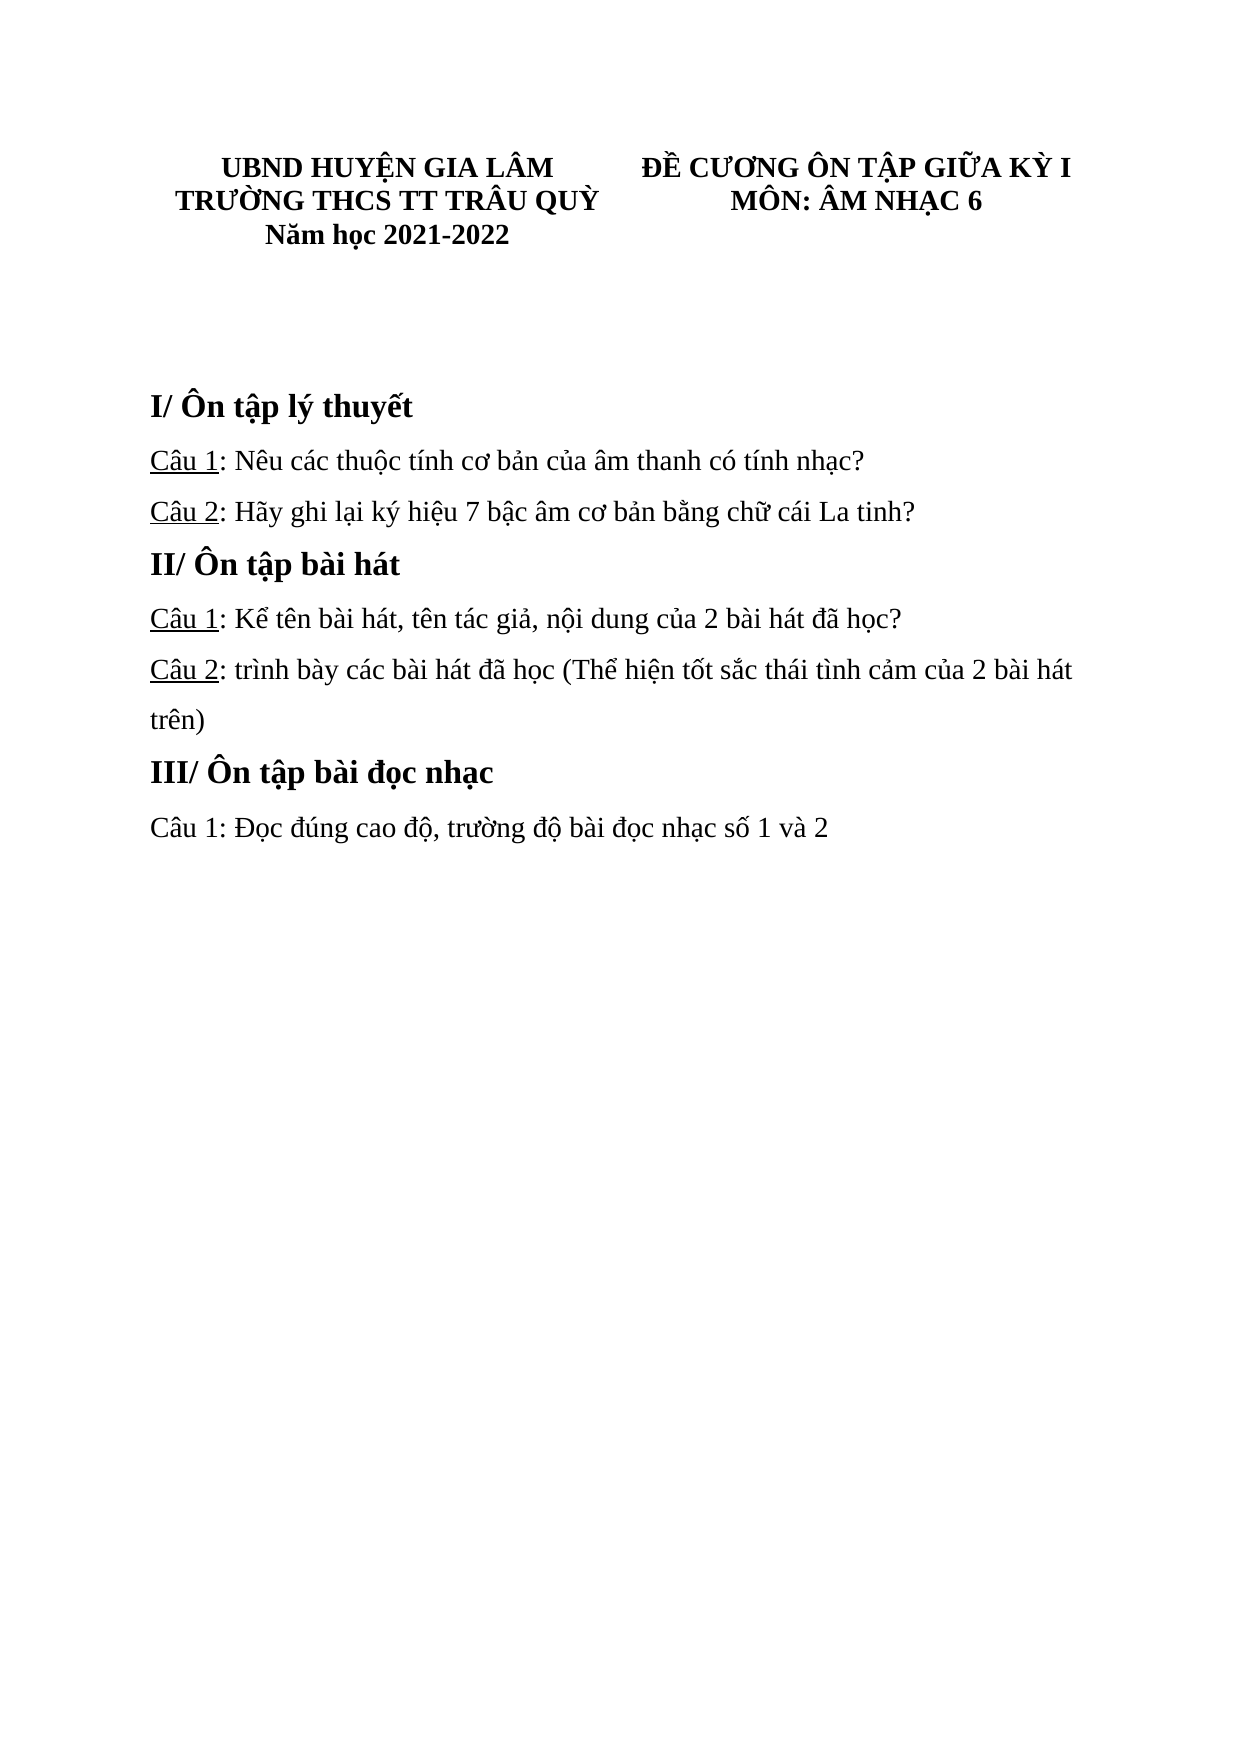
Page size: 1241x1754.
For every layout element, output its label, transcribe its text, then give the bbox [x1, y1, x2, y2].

text Câu 1: Đọc đúng cao độ, trường độ bài đọc nhạc số 1 và 2 [150, 810, 1090, 843]
text I/ Ôn tập lý thuyết [150, 386, 1090, 424]
text Câu 2: trình bày các bài hát đã học (Thể hiện tốt sắc thái tình cảm của 2 bài hát trên) [150, 652, 1090, 736]
text Câu 2: Hãy ghi lại ký hiệu 7 bậc âm cơ bản bằng chữ cái La tinh? [150, 494, 1090, 527]
text Câu 1: Kể tên bài hát, tên tác giả, nội dung của 2 bài hát đã học? [150, 601, 1090, 635]
text Câu 1: Nêu các thuộc tính cơ bản của âm thanh có tính nhạc? [150, 443, 1090, 477]
text II/ Ôn tập bài hát [150, 544, 1090, 582]
text III/ Ôn tập bài đọc nhạc [150, 752, 1090, 791]
table_header ĐỀ CƯƠNG ÔN TẬP GIỮA KỲ I MÔN: ÂM NHẠC 6 [624, 150, 1088, 318]
table_header UBND HUYỆN GIA LÂM TRƯỜNG THCS TT TRÂU QUỲ Năm học 2021-2022 [150, 150, 624, 318]
